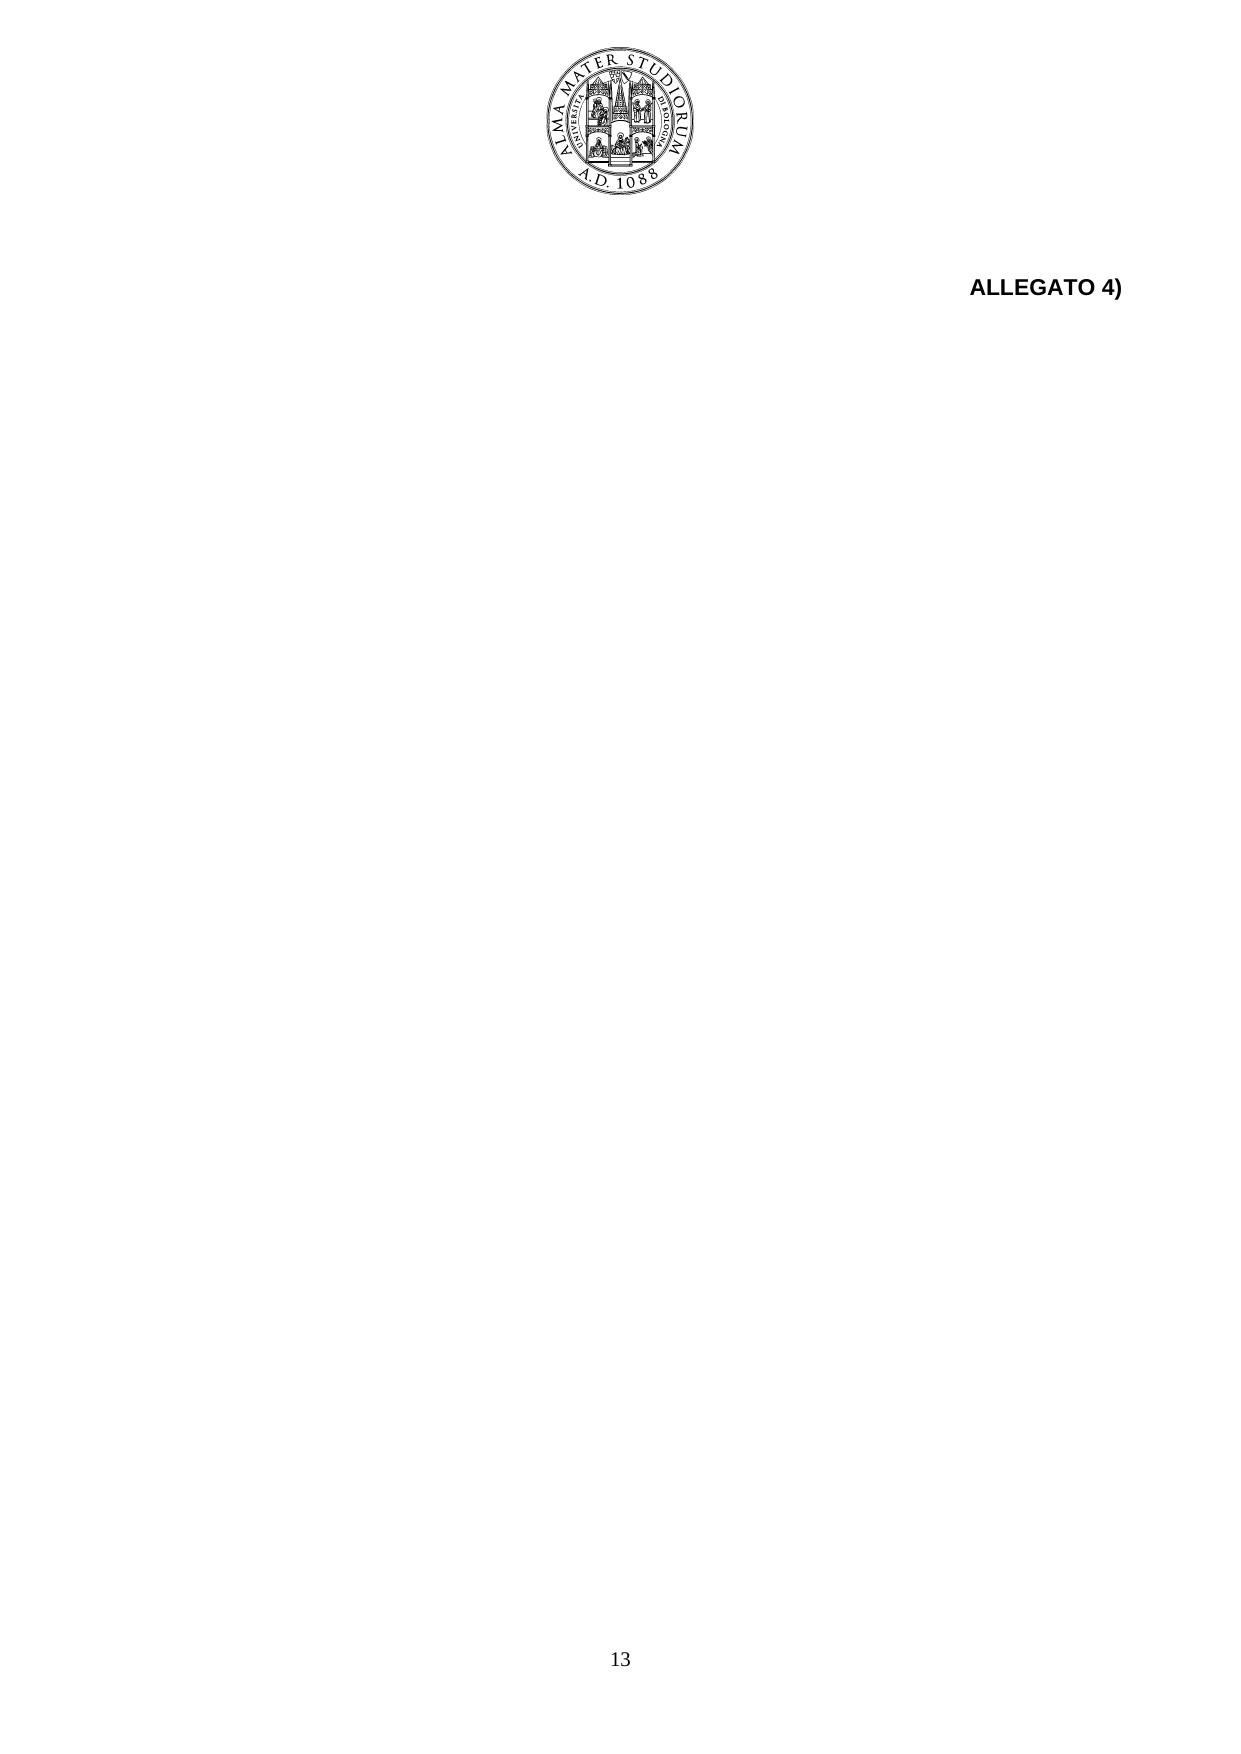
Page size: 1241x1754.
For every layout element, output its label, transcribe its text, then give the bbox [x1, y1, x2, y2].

picture [546, 47, 694, 195]
text ALLEGATO 4) [118, 274, 1122, 300]
